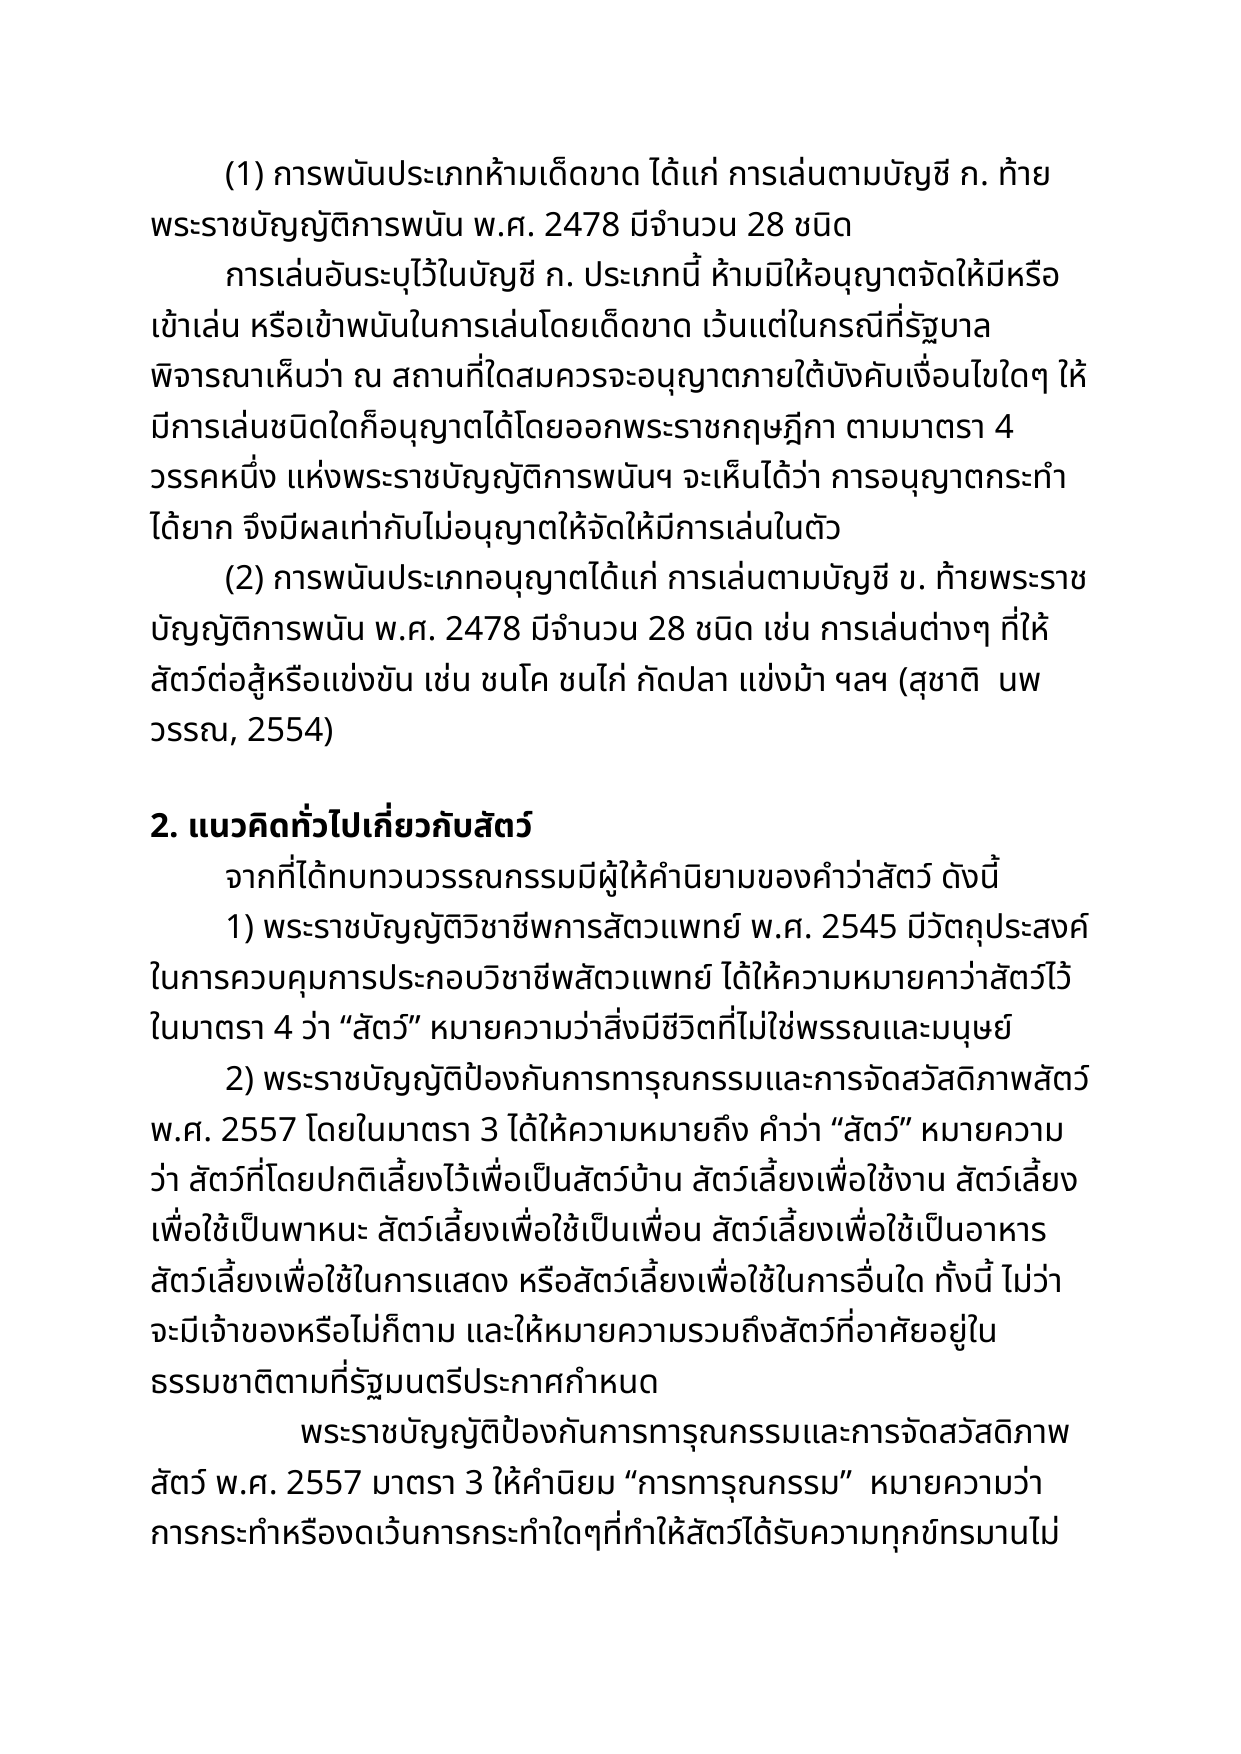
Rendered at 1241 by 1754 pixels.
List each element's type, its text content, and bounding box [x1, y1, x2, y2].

text จากที่ได้ทบทวนวรรณกรรมมีผู้ให้คำนิยามของคำว่าสัตว์ ดังนี้ [150, 853, 1090, 903]
text 2) พระราชบัญญัติป้องกันการทารุณกรรมและการจัดสวัสดิภาพสัตว์ พ.ศ. 2557 โดยในมาตรา 3 ได้ให้ความหมายถึง คำว่า “สัตว์” หมายความว่า สัตว์ที่โดยปกติเลี้ยงไว้เพื่อเป็นสัตว์บ้าน สัตว์เลี้ยงเพื่อใช้งาน สัตว์เลี้ยงเพื่อใช้เป็นพาหนะ สัตว์เลี้ยงเพื่อใช้เป็นเพื่อน สัตว์เลี้ยงเพื่อใช้เป็นอาหาร สัตว์เลี้ยงเพื่อใช้ในการแสดง หรือสัตว์เลี้ยงเพื่อใช้ในการอื่นใด ทั้งนี้ ไม่ว่าจะมีเจ้าของหรือไม่ก็ตาม และให้หมายความรวมถึงสัตว์ที่อาศัยอยู่ในธรรมชาติตามที่รัฐมนตรีประกาศกำหนด [150, 1055, 1090, 1408]
text (2) การพนันประเภทอนุญาตได้แก่ การเล่นตามบัญชี ข. ท้ายพระราชบัญญัติการพนัน พ.ศ. 2478 มีจำนวน 28 ชนิด เช่น การเล่นต่างๆ ที่ให้สัตว์ต่อสู้หรือแข่งขัน เช่น ชนโค ชนไก่ กัดปลา แข่งม้า ฯลฯ (สุชาติ นพวรรณ, 2554) [150, 554, 1090, 757]
text การเล่นอันระบุไว้ในบัญชี ก. ประเภทนี้ ห้ามมิให้อนุญาตจัดให้มีหรือเข้าเล่น หรือเข้าพนันในการเล่นโดยเด็ดขาด เว้นแต่ในกรณีที่รัฐบาลพิจารณาเห็นว่า ณ สถานที่ใดสมควรจะอนุญาตภายใต้บังคับเงื่อนไขใดๆ ให้มีการเล่นชนิดใดก็อนุญาตได้โดยออกพระราชกฤษฎีกา ตามมาตรา 4 วรรคหนึ่ง แห่งพระราชบัญญัติการพนันฯ จะเห็นได้ว่า การอนุญาตกระทำได้ยาก จึงมีผลเท่ากับไม่อนุญาตให้จัดให้มีการเล่นในตัว [150, 251, 1090, 554]
text (1) การพนันประเภทห้ามเด็ดขาด ได้แก่ การเล่นตามบัญชี ก. ท้ายพระราชบัญญัติการพนัน พ.ศ. 2478 มีจำนวน 28 ชนิด [150, 150, 1090, 251]
text 2. แนวคิดทั่วไปเกี่ยวกับสัตว์ [150, 802, 1090, 853]
text 1) พระราชบัญญัติวิชาชีพการสัตวแพทย์ พ.ศ. 2545 มีวัตถุประสงค์ในการควบคุมการประกอบวิชาชีพสัตวแพทย์ ได้ให้ความหมายคาว่าสัตว์ไว้ในมาตรา 4 ว่า “สัตว์” หมายความว่าสิ่งมีชีวิตที่ไม่ใช่พรรณและมนุษย์ [150, 903, 1090, 1055]
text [150, 1408, 1090, 1559]
